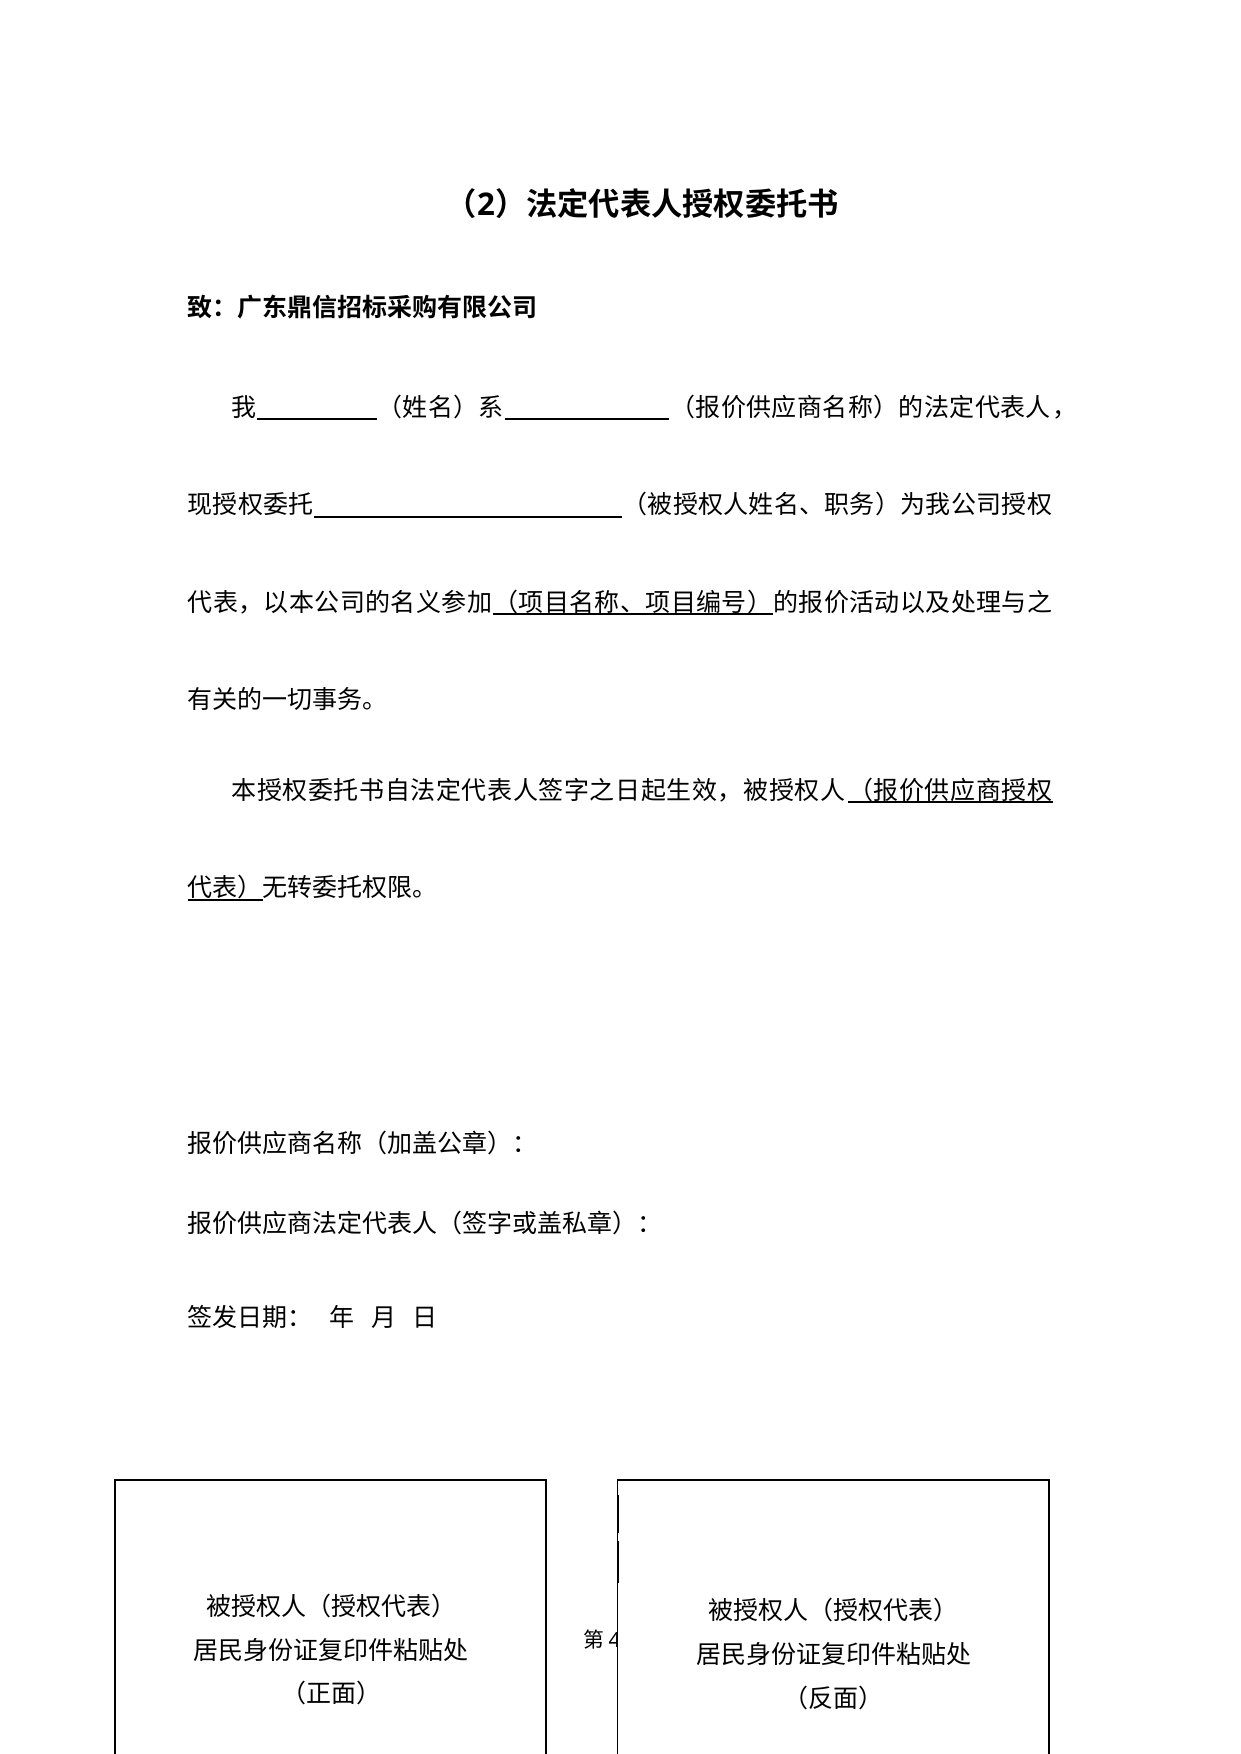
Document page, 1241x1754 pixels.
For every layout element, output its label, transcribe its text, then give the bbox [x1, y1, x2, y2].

text 我 （姓名）系 （报价供应商名称）的法定代表人，现授权委托 （被授权人姓名、职务）为我公司授权代表，以本公司的名义参加（项目名称、项目编号）的报价活动以及处理与之有关的一切事务。 [187, 373, 1053, 730]
list 法定代表人授权委托书 [187, 169, 1053, 234]
text 签发日期： 年 月 日 [187, 1283, 1053, 1348]
text 致：广东鼎信招标采购有限公司 [187, 273, 1053, 338]
text 报价供应商法定代表人（签字或盖私章）： [187, 1203, 1053, 1239]
text 本授权委托书自法定代表人签字之日起生效，被授权人（报价供应商授权代表）无转委托权限。 [187, 756, 1053, 918]
text 报价供应商名称（加盖公章）： [187, 1123, 1053, 1159]
